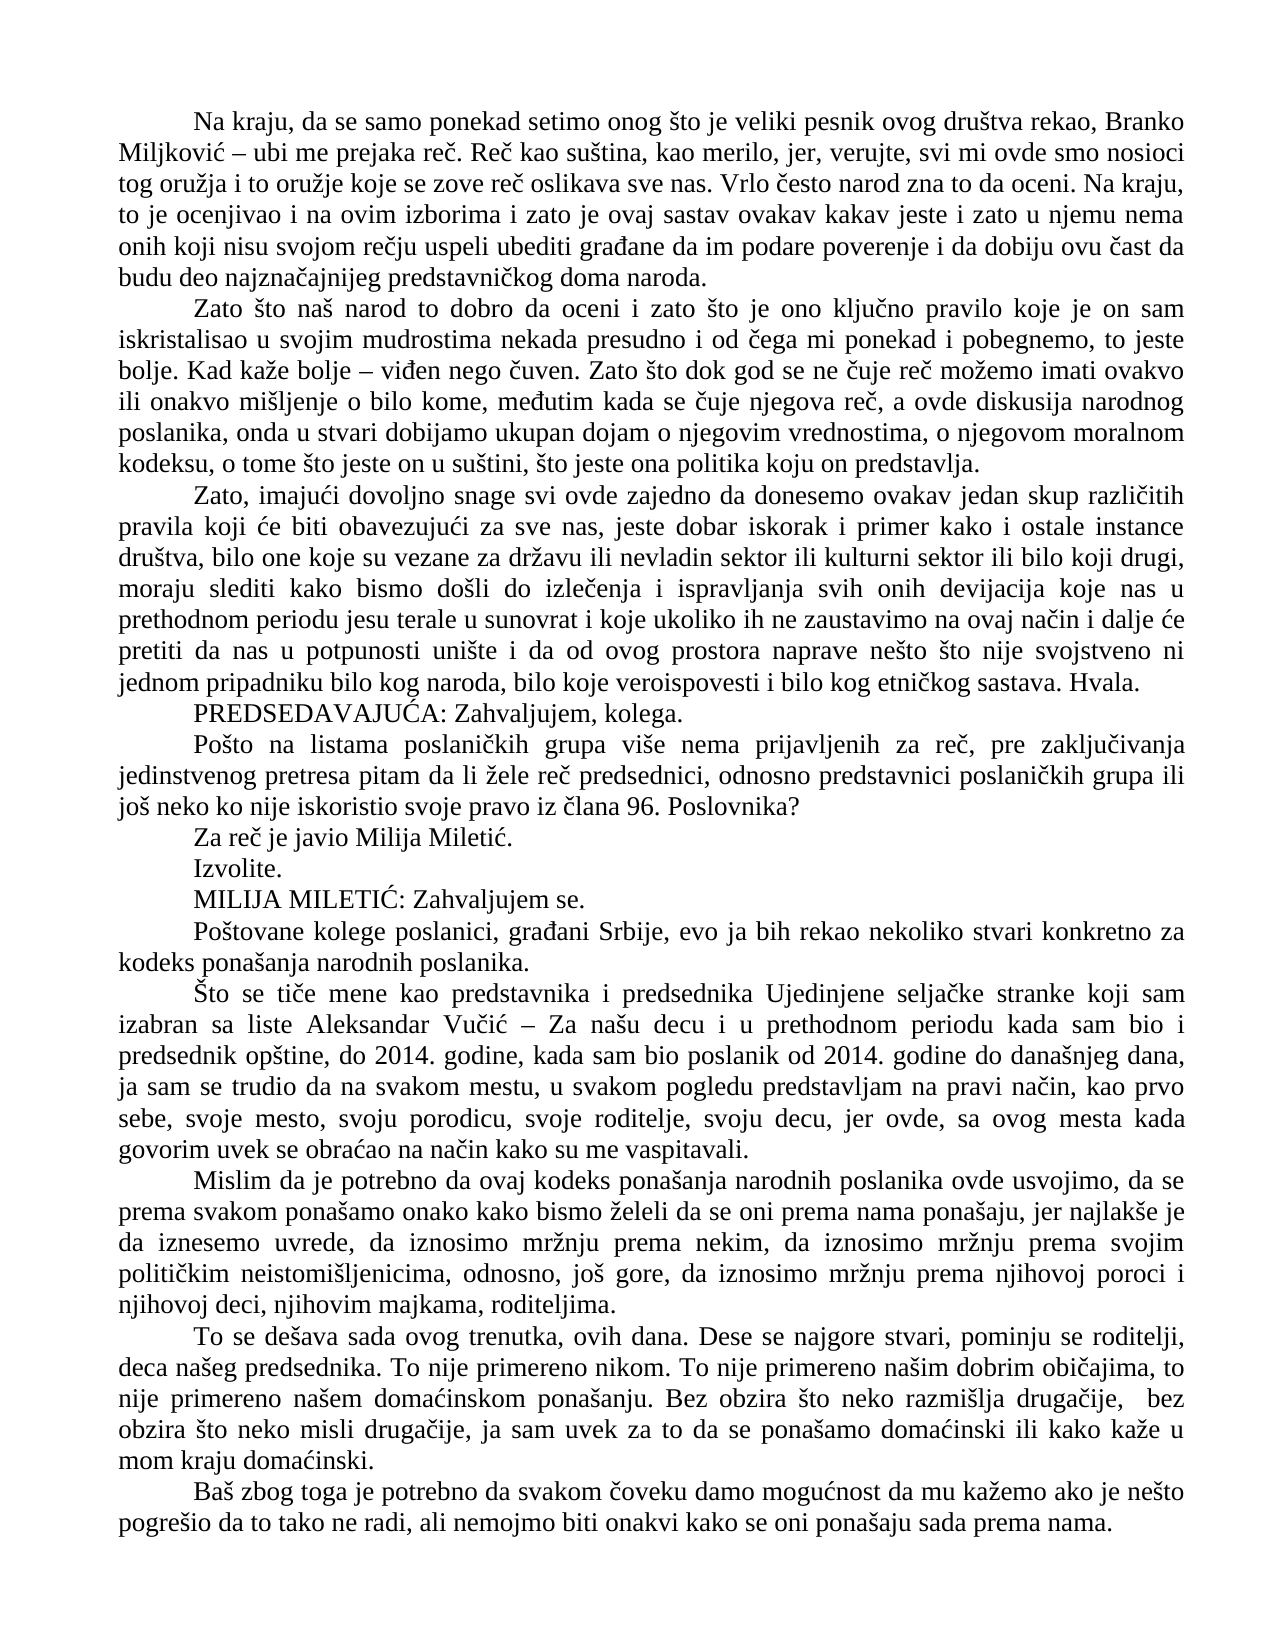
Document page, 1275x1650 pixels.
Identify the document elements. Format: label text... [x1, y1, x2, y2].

text Zato, imajući dovoljno snage svi ovde zajedno da donesemo ovakav jedan skup različitih pravila koji će biti obavezujući za sve nas, jeste dobar iskorak i primer kako i ostale instance društva, bilo one koje su vezane za državu ili nevladin sektor ili kulturni sektor ili bilo koji drugi, moraju slediti kako bismo došli do izlečenja i ispravljanja svih onih devijacija koje nas u prethodnom periodu jesu terale u sunovrat i koje ukoliko ih ne zaustavimo na ovaj način i dalje će pretiti da nas u potpunosti unište i da od ovog prostora naprave nešto što nije svojstveno ni jednom pripadniku bilo kog naroda, bilo koje veroispovesti i bilo kog etničkog sastava. Hvala. [118, 479, 1186, 697]
text Izvolite. [118, 852, 1186, 884]
text Za reč je javio Milija Miletić. [118, 821, 1186, 852]
text Pošto na listama poslaničkih grupa više nema prijavljenih za reč, pre zaključivanja jedinstvenog pretresa pitam da li žele reč predsednici, odnosno predstavnici poslaničkih grupa ili još neko ko nije iskoristio svoje pravo iz člana 96. Poslovnika? [118, 728, 1186, 821]
text Baš zbog toga je potrebno da svakom čoveku damo mogućnost da mu kažemo ako je nešto pogrešio da to tako ne radi, ali nemojmo biti onakvi kako se oni ponašaju sada prema nama. [118, 1475, 1186, 1538]
text Što se tiče mene kao predstavnika i predsednika Ujedinjene seljačke stranke koji sam izabran sa liste Aleksandar Vučić – Za našu decu i u prethodnom periodu kada sam bio i predsednik opštine, do 2014. godine, kada sam bio poslanik od 2014. godine do današnjeg dana, ja sam se trudio da na svakom mestu, u svakom pogledu predstavljam na pravi način, kao prvo sebe, svoje mesto, svoju porodicu, svoje roditelje, svoju decu, jer ovde, sa ovog mesta kada govorim uvek se obraćao na način kako su me vaspitavali. [118, 977, 1186, 1164]
text Poštovane kolege poslanici, građani Srbije, evo ja bih rekao nekoliko stvari konkretno za kodeks ponašanja narodnih poslanika. [118, 915, 1186, 977]
text MILIJA MILETIĆ: Zahvaljujem se. [118, 884, 1186, 915]
text PREDSEDAVAJUĆA: Zahvaljujem, kolega. [118, 697, 1186, 728]
text Zato što naš narod to dobro da oceni i zato što je ono ključno pravilo koje je on sam iskristalisao u svojim mudrostima nekada presudno i od čega mi ponekad i pobegnemo, to jeste bolje. Kad kaže bolje – viđen nego čuven. Zato što dok god se ne čuje reč možemo imati ovakvo ili onakvo mišljenje o bilo kome, međutim kada se čuje njegova reč, a ovde diskusija narodnog poslanika, onda u stvari dobijamo ukupan dojam o njegovim vrednostima, o njegovom moralnom kodeksu, o tome što jeste on u suštini, što jeste ona politika koju on predstavlja. [118, 292, 1186, 479]
text Na kraju, da se samo ponekad setimo onog što je veliki pesnik ovog društva rekao, Branko Miljković – ubi me prejaka reč. Reč kao suština, kao merilo, jer, verujte, svi mi ovde smo nosioci tog oružja i to oružje koje se zove reč oslikava sve nas. Vrlo često narod zna to da oceni. Na kraju, to je ocenjivao i na ovim izborima i zato je ovaj sastav ovakav kakav jeste i zato u njemu nema onih koji nisu svojom rečju uspeli ubediti građane da im podare poverenje i da dobiju ovu čast da budu deo najznačajnijeg predstavničkog doma naroda. [118, 105, 1186, 292]
text To se dešava sada ovog trenutka, ovih dana. Dese se najgore stvari, pominju se roditelji, deca našeg predsednika. To nije primereno nikom. To nije primereno našim dobrim običajima, to nije primereno našem domaćinskom ponašanju. Bez obzira što neko razmišlja drugačije, bez obzira što neko misli drugačije, ja sam uvek za to da se ponašamo domaćinski ili kako kaže u mom kraju domaćinski. [118, 1320, 1186, 1475]
text Mislim da je potrebno da ovaj kodeks ponašanja narodnih poslanika ovde usvojimo, da se prema svakom ponašamo onako kako bismo želeli da se oni prema nama ponašaju, jer najlakše je da iznesemo uvrede, da iznosimo mržnju prema nekim, da iznosimo mržnju prema svojim političkim neistomišljenicima, odnosno, još gore, da iznosimo mržnju prema njihovoj poroci i njihovoj deci, njihovim majkama, roditeljima. [118, 1164, 1186, 1320]
